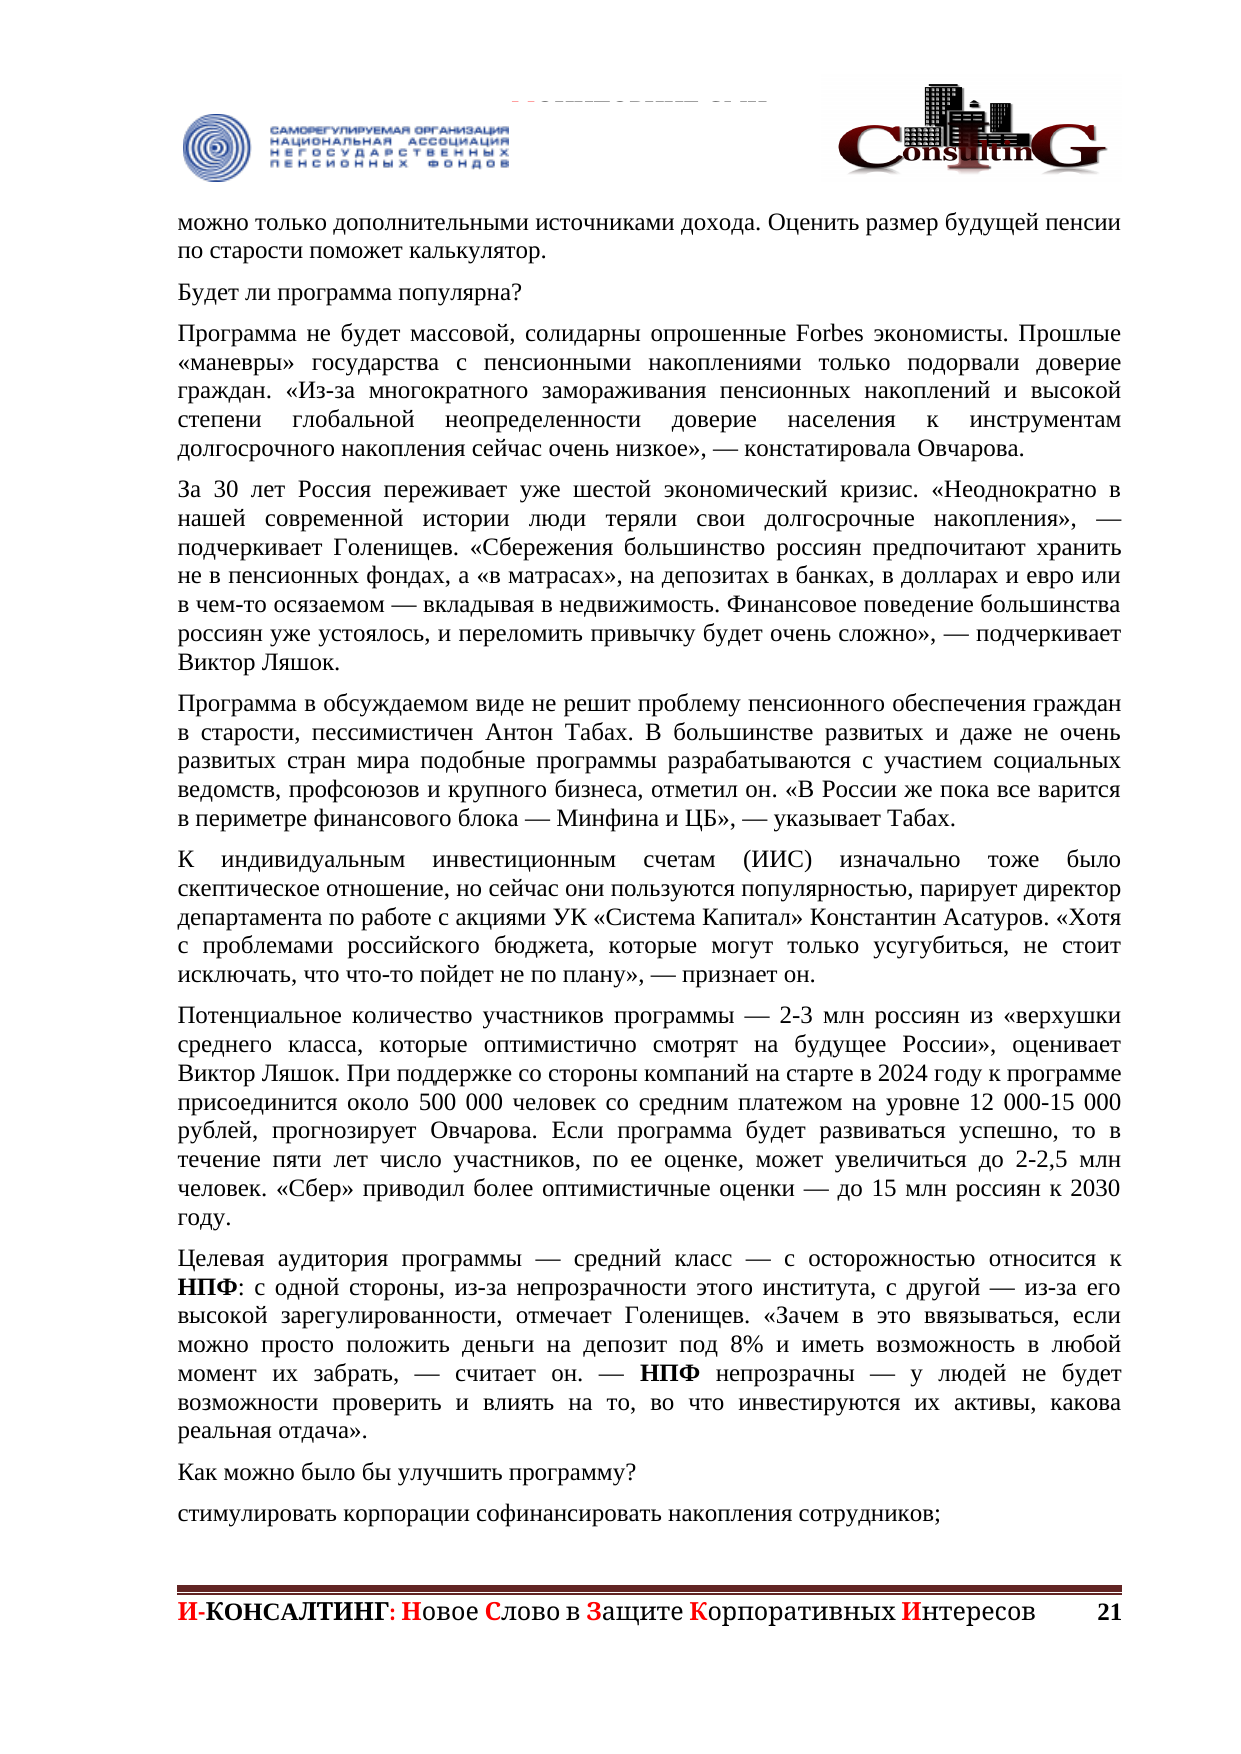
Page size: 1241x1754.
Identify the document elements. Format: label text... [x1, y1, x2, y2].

text Потенциальное количество участников программы — 2-3 млн россиян из «верхушки среднего класса, которые оптимистично смотрят на будущее России», оценивает Виктор Ляшок. При поддержке со стороны компаний на старте в 2024 году к программе присоединится около 500 000 человек со средним платежом на уровне 12 000-15 000 рублей, прогнозирует Овчарова. Если программа будет развиваться успешно, то в течение пяти лет число участников, по ее оценке, может увеличиться до 2-2,5 млн человек. «Сбер» приводил более оптимистичные оценки — до 15 млн россиян к 2030 году. [177, 1001, 1122, 1231]
text К индивидуальным инвестиционным счетам (ИИС) изначально тоже было скептическое отношение, но сейчас они пользуются популярностью, парирует директор департамента по работе с акциями УК «Система Капитал» Константин Асатуров. «Хотя с проблемами российского бюджета, которые могут только усугубиться, не стоит исключать, что что-то пойдет не по плану», — признает он. [177, 844, 1122, 988]
text Как можно было бы улучшить программу? [177, 1457, 1122, 1486]
picture [183, 114, 509, 182]
picture [821, 73, 1122, 182]
text Будет ли программа популярна? [177, 277, 1122, 306]
text За 30 лет Россия переживает уже шестой экономический кризис. «Неоднократно в нашей современной истории люди теряли свои долгосрочные накопления», — подчеркивает Голенищев. «Сбережения большинство россиян предпочитают хранить не в пенсионных фондах, а «в матрасах», на депозитах в банках, в долларах и евро или в чем-то осязаемом — вкладывая в недвижимость. Финансовое поведение большинства россиян уже устоялось, и переломить привычку будет очень сложно», — подчеркивает Виктор Ляшок. [177, 474, 1122, 676]
text стимулировать корпорации софинансировать накопления сотрудников; [177, 1498, 1122, 1527]
text Программа в обсуждаемом виде не решит проблему пенсионного обеспечения граждан в старости, пессимистичен Антон Табах. В большинстве развитых и даже не очень развитых стран мира подобные программы разрабатываются с участием социальных ведомств, профсоюзов и крупного бизнеса, отметил он. «В России же пока все варится в периметре финансового блока — Минфина и ЦБ», — указывает Табах. [177, 688, 1122, 832]
text Программа не будет массовой, солидарны опрошенные Forbes экономисты. Прошлые «маневры» государства с пенсионными накоплениями только подорвали доверие граждан. «Из-за многократного замораживания пенсионных накоплений и высокой степени глобальной неопределенности доверие населения к инструментам долгосрочного накопления сейчас очень низкое», — констатировала Овчарова. [177, 318, 1122, 462]
text Целевая аудитория программы — средний класс — с осторожностью относится к НПФ: с одной стороны, из-за непрозрачности этого института, с другой — из-за его высокой зарегулированности, отмечает Голенищев. «Зачем в это ввязываться, если можно просто положить деньги на депозит под 8% и иметь возможность в любой момент их забрать, — считает он. — НПФ непрозрачны — у людей не будет возможности проверить и влиять на то, во что инвестируются их активы, какова реальная отдача». [177, 1243, 1122, 1444]
